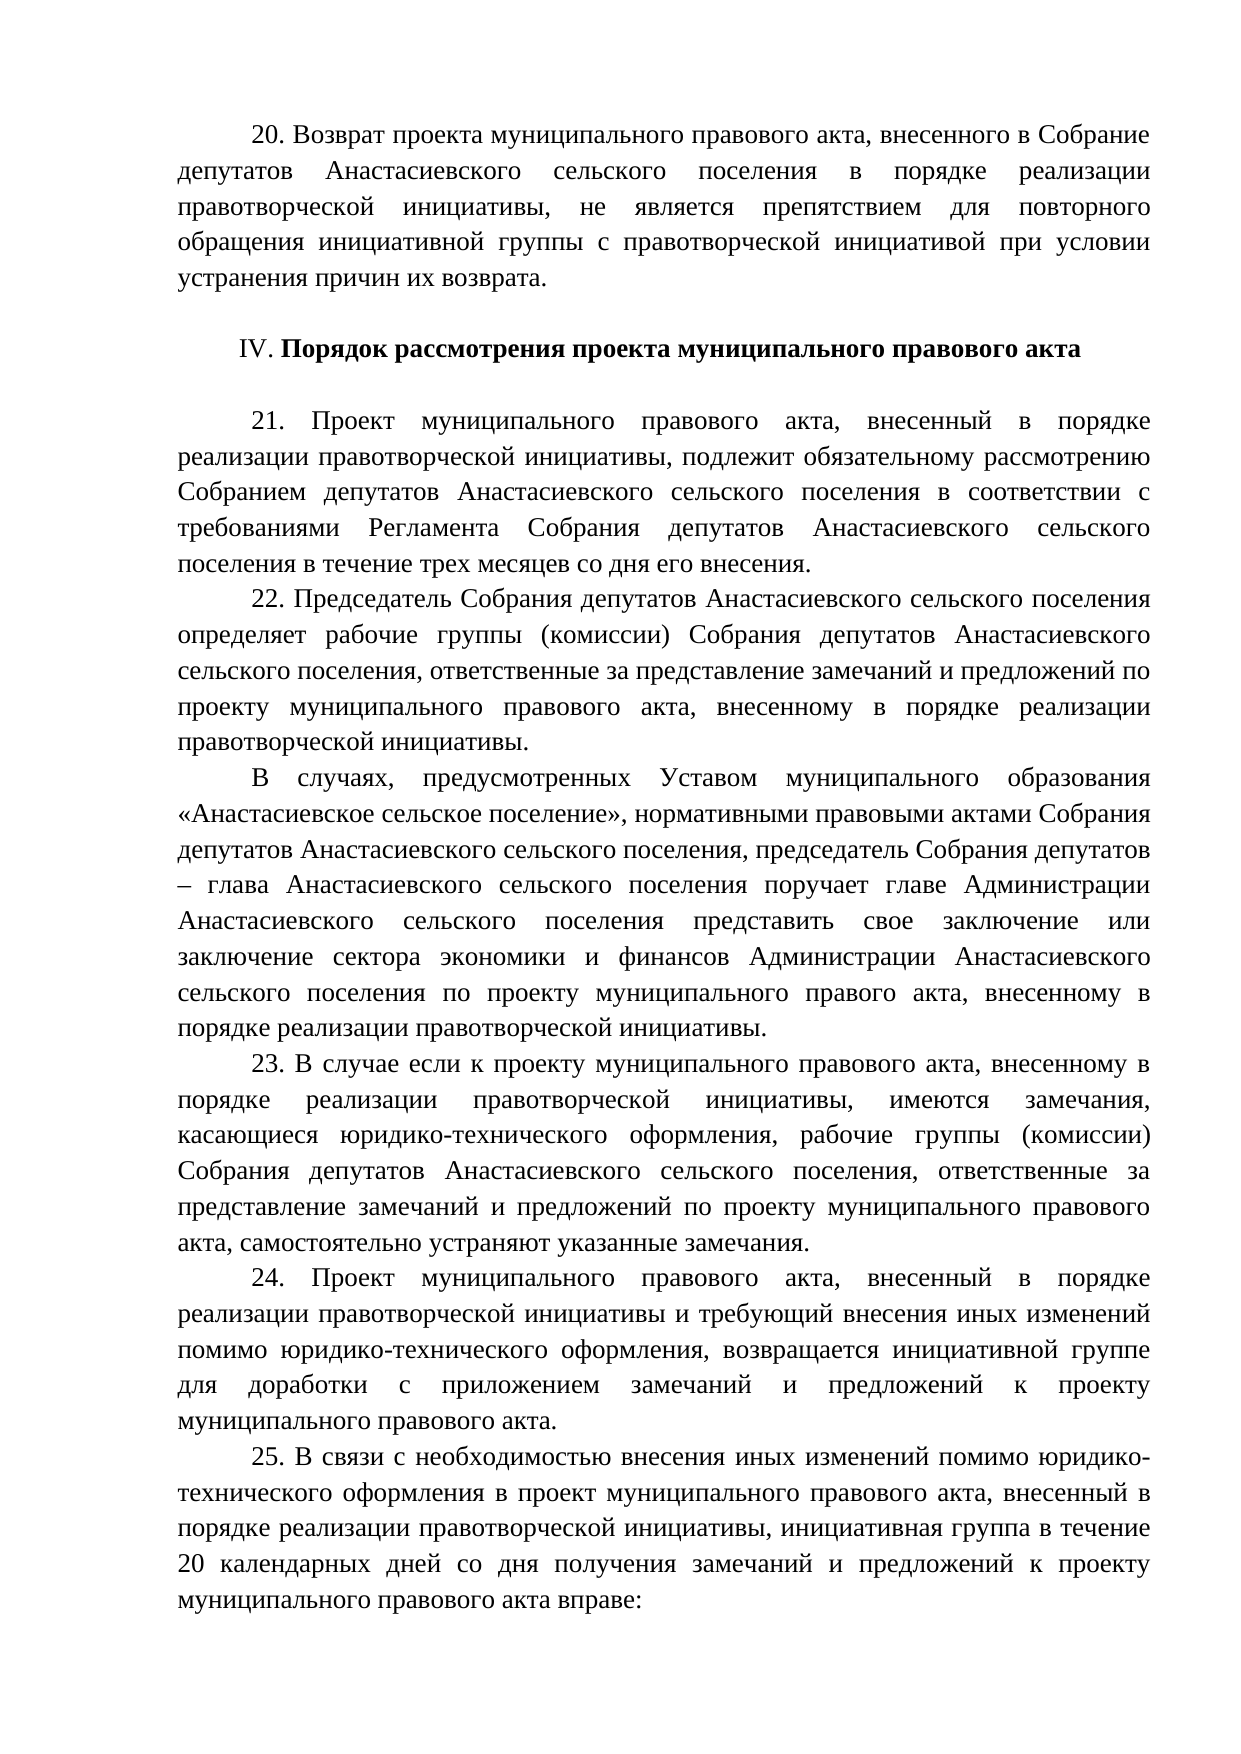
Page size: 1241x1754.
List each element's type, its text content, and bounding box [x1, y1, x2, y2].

text 21. Проект муниципального правового акта, внесенный в порядке реализации правотворческой инициативы, подлежит обязательному рассмотрению Собранием депутатов Анастасиевского сельского поселения в соответствии с требованиями Регламента Собрания депутатов Анастасиевского сельского поселения в течение трех месяцев со дня его внесения. [177, 404, 1152, 578]
text В случаях, предусмотренных Уставом муниципального образования «Анастасиевское сельское поселение», нормативными правовыми актами Собрания депутатов Анастасиевского сельского поселения, председатель Собрания депутатов – глава Анастасиевского сельского поселения поручает главе Администрации Анастасиевского сельского поселения представить свое заключение или заключение сектора экономики и финансов Администрации Анастасиевского сельского поселения по проекту муниципального правого акта, внесенному в порядке реализации правотворческой инициативы. [177, 761, 1152, 1042]
text 25. В связи с необходимостью внесения иных изменений помимо юридико-технического оформления в проект муниципального правового акта, внесенный в порядке реализации правотворческой инициативы, инициативная группа в течение 20 календарных дней со дня получения замечаний и предложений к проекту муниципального правового акта вправе: [177, 1440, 1152, 1614]
text 20. Возврат проекта муниципального правового акта, внесенного в Собрание депутатов Анастасиевского сельского поселения в порядке реализации правотворческой инициативы, не является препятствием для повторного обращения инициативной группы с правотворческой инициативой при условии устранения причин их возврата. [177, 118, 1152, 292]
text IV. Порядок рассмотрения проекта муниципального правового акта [168, 332, 1152, 364]
text 23. В случае если к проекту муниципального правового акта, внесенному в порядке реализации правотворческой инициативы, имеются замечания, касающиеся юридико-технического оформления, рабочие группы (комиссии) Собрания депутатов Анастасиевского сельского поселения, ответственные за представление замечаний и предложений по проекту муниципального правового акта, самостоятельно устраняют указанные замечания. [177, 1047, 1152, 1257]
text 24. Проект муниципального правового акта, внесенный в порядке реализации правотворческой инициативы и требующий внесения иных изменений помимо юридико-технического оформления, возвращается инициативной группе для доработки с приложением замечаний и предложений к проекту муниципального правового акта. [177, 1261, 1152, 1436]
text 22. Председатель Собрания депутатов Анастасиевского сельского поселения определяет рабочие группы (комиссии) Собрания депутатов Анастасиевского сельского поселения, ответственные за представление замечаний и предложений по проекту муниципального правового акта, внесенному в порядке реализации правотворческой инициативы. [177, 583, 1152, 757]
